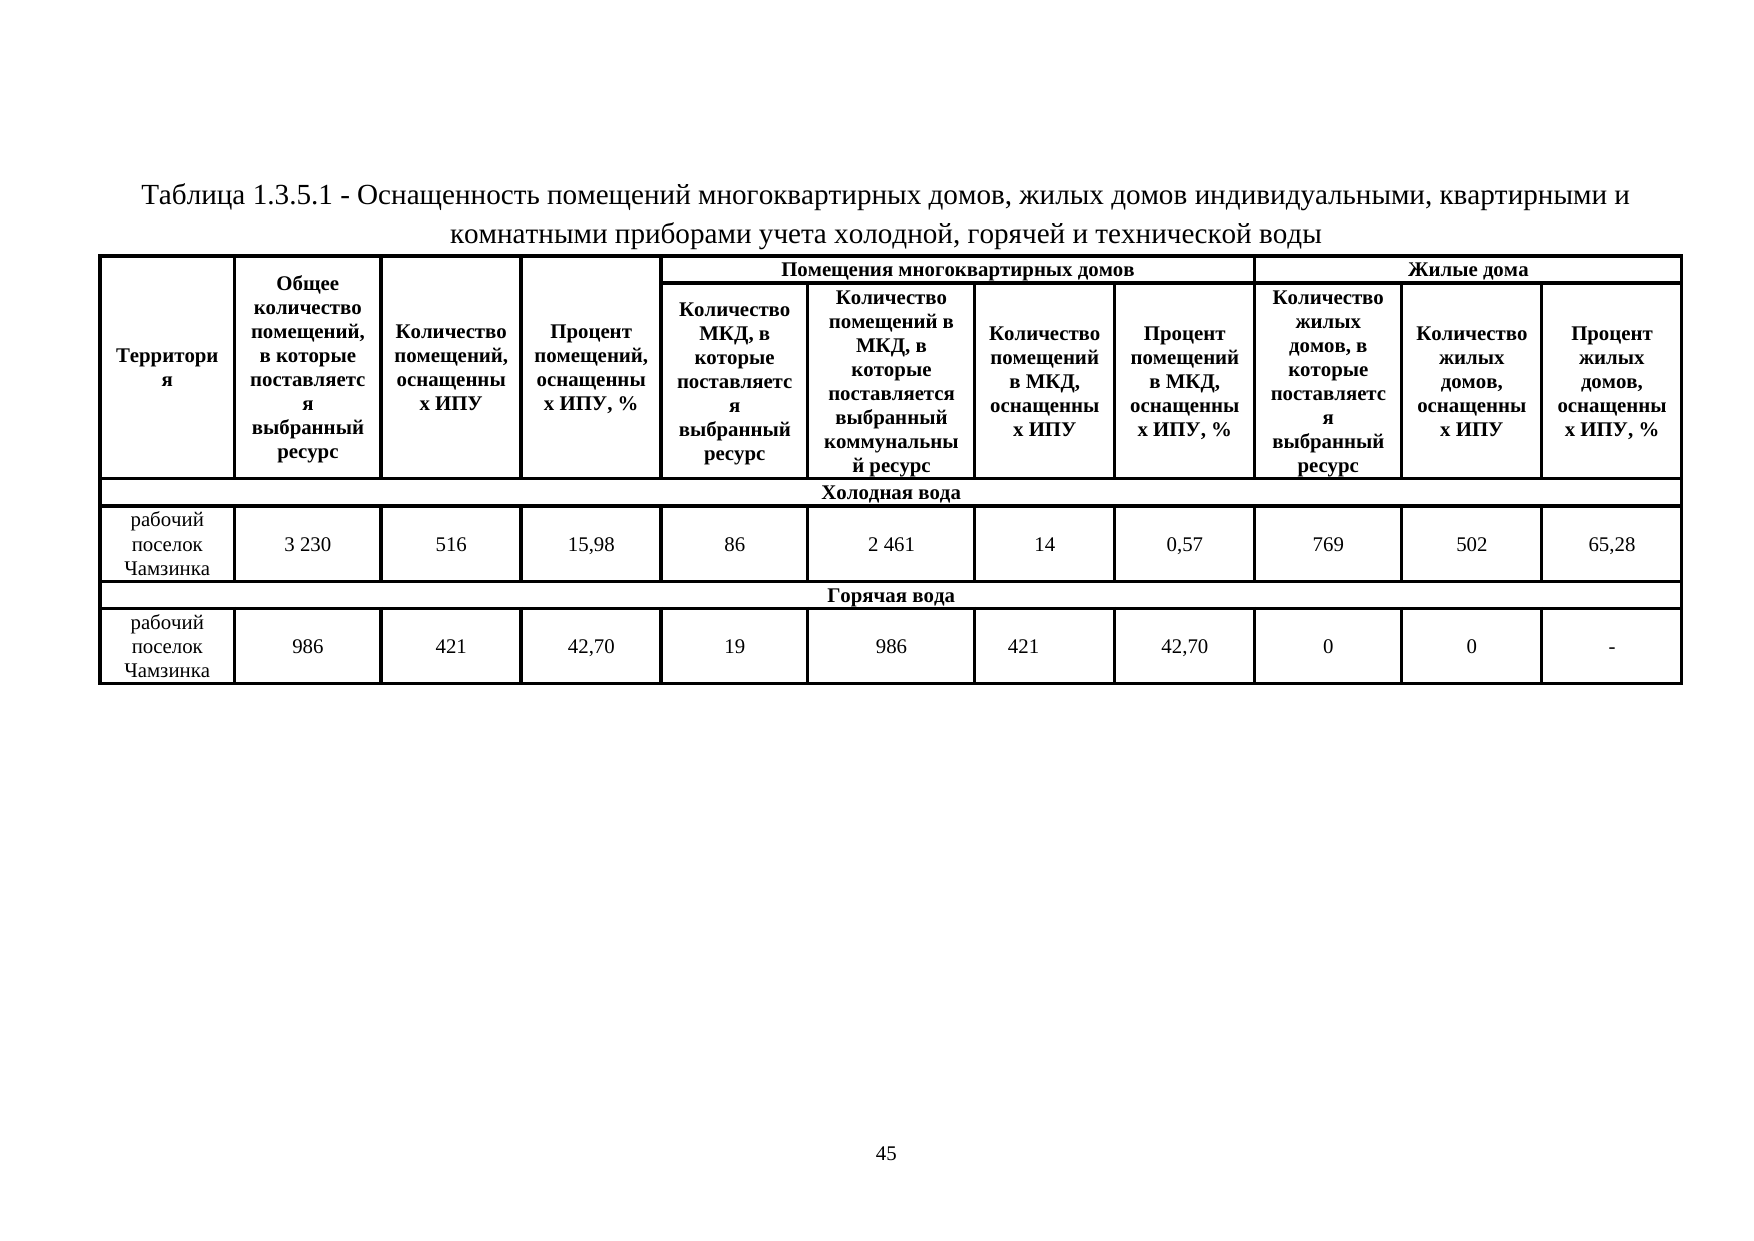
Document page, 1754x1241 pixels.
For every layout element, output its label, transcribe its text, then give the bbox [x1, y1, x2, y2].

table_cell 516 [383, 508, 519, 579]
table_header Помещения многоквартирных домов [663, 258, 1253, 281]
table_header Количество помещений, оснащенных ИПУ [383, 258, 519, 477]
table_cell Количество помещений в МКД, оснащенных ИПУ [976, 285, 1113, 477]
table_header Процент помещений, оснащенных ИПУ, % [523, 258, 659, 477]
table_cell 502 [1403, 508, 1540, 579]
table_cell 986 [809, 610, 973, 682]
table_cell 0 [1403, 610, 1540, 682]
table_cell Процент помещений в МКД, оснащенных ИПУ, % [1116, 285, 1253, 477]
table_cell 421 [976, 610, 1113, 682]
table_cell 0,57 [1116, 508, 1253, 579]
table_cell 986 [236, 610, 379, 682]
table_header Жилые дома [1256, 258, 1680, 281]
table_cell 86 [663, 508, 806, 579]
table_cell Количество жилых домов, в которые поставляется выбранный ресурс [1256, 285, 1400, 477]
table_cell Холодная вода [102, 480, 1680, 504]
table_cell 421 [383, 610, 519, 682]
table_header Территория [102, 258, 233, 477]
table_cell Горячая вода [102, 583, 1680, 607]
table_cell 3 230 [236, 508, 379, 579]
table_cell Количество жилых домов, оснащенных ИПУ [1403, 285, 1540, 477]
table_cell рабочий поселок Чамзинка [102, 508, 233, 579]
table_cell Количество помещений в МКД, в которые поставляется выбранный коммунальный ресурс [809, 285, 973, 477]
text Таблица 1.3.5.1 - Оснащенность помещений многоквартирных домов, жилых домов индивидуальными, квартирными и комнатными приборами учета холодной, горячей и технической воды [89, 177, 1683, 249]
table_cell Количество МКД, в которые поставляется выбранный ресурс [663, 285, 806, 477]
table_cell 65,28 [1543, 508, 1680, 579]
table_cell 42,70 [523, 610, 659, 682]
table_cell 0 [1256, 610, 1400, 682]
table_header Общее количество помещений, в которые поставляется выбранный ресурс [236, 258, 379, 477]
table_cell 769 [1256, 508, 1400, 579]
table_cell рабочий поселок Чамзинка [102, 610, 233, 682]
table_cell 2 461 [809, 508, 973, 579]
table_cell 15,98 [523, 508, 659, 579]
table_cell - [1543, 610, 1680, 682]
table_cell 42,70 [1116, 610, 1253, 682]
table_cell Процент жилых домов, оснащенных ИПУ, % [1543, 285, 1680, 477]
table_cell 14 [976, 508, 1113, 579]
table_cell 19 [663, 610, 806, 682]
